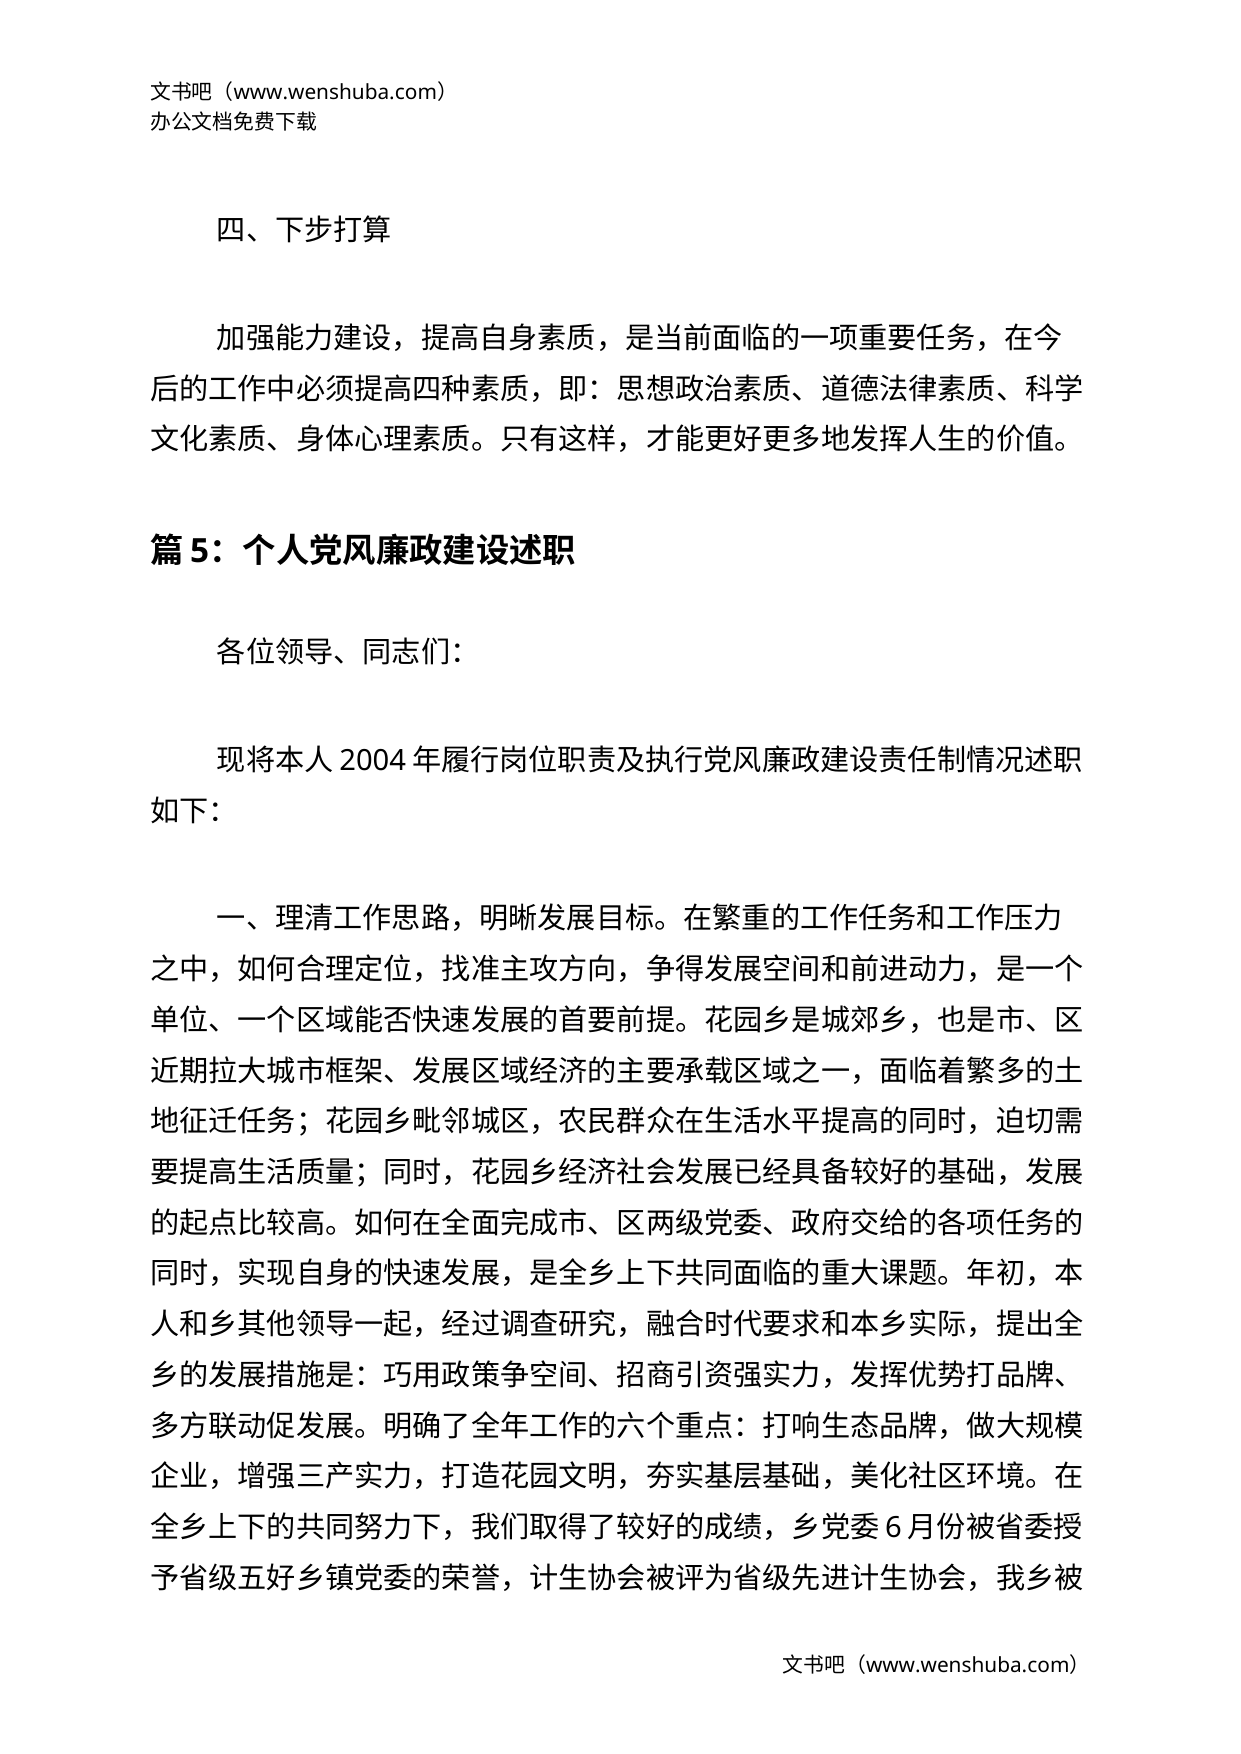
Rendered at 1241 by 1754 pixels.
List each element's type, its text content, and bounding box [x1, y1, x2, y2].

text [150, 895, 1090, 1597]
text 加强能力建设，提高自身素质，是当前面临的一项重要任务，在今后的工作中必须提高四种素质，即：思想政治素质、道德法律素质、科学文化素质、身体心理素质。只有这样，才能更好更多地发挥人生的价值。 [150, 314, 1090, 458]
text 各位领导、同志们： [150, 629, 1090, 671]
text 四、下步打算 [150, 207, 1090, 249]
text 现将本人2004年履行岗位职责及执行党风廉政建设责任制情况述职如下： [150, 736, 1090, 829]
text 篇5：个人党风廉政建设述职 [150, 523, 1090, 572]
